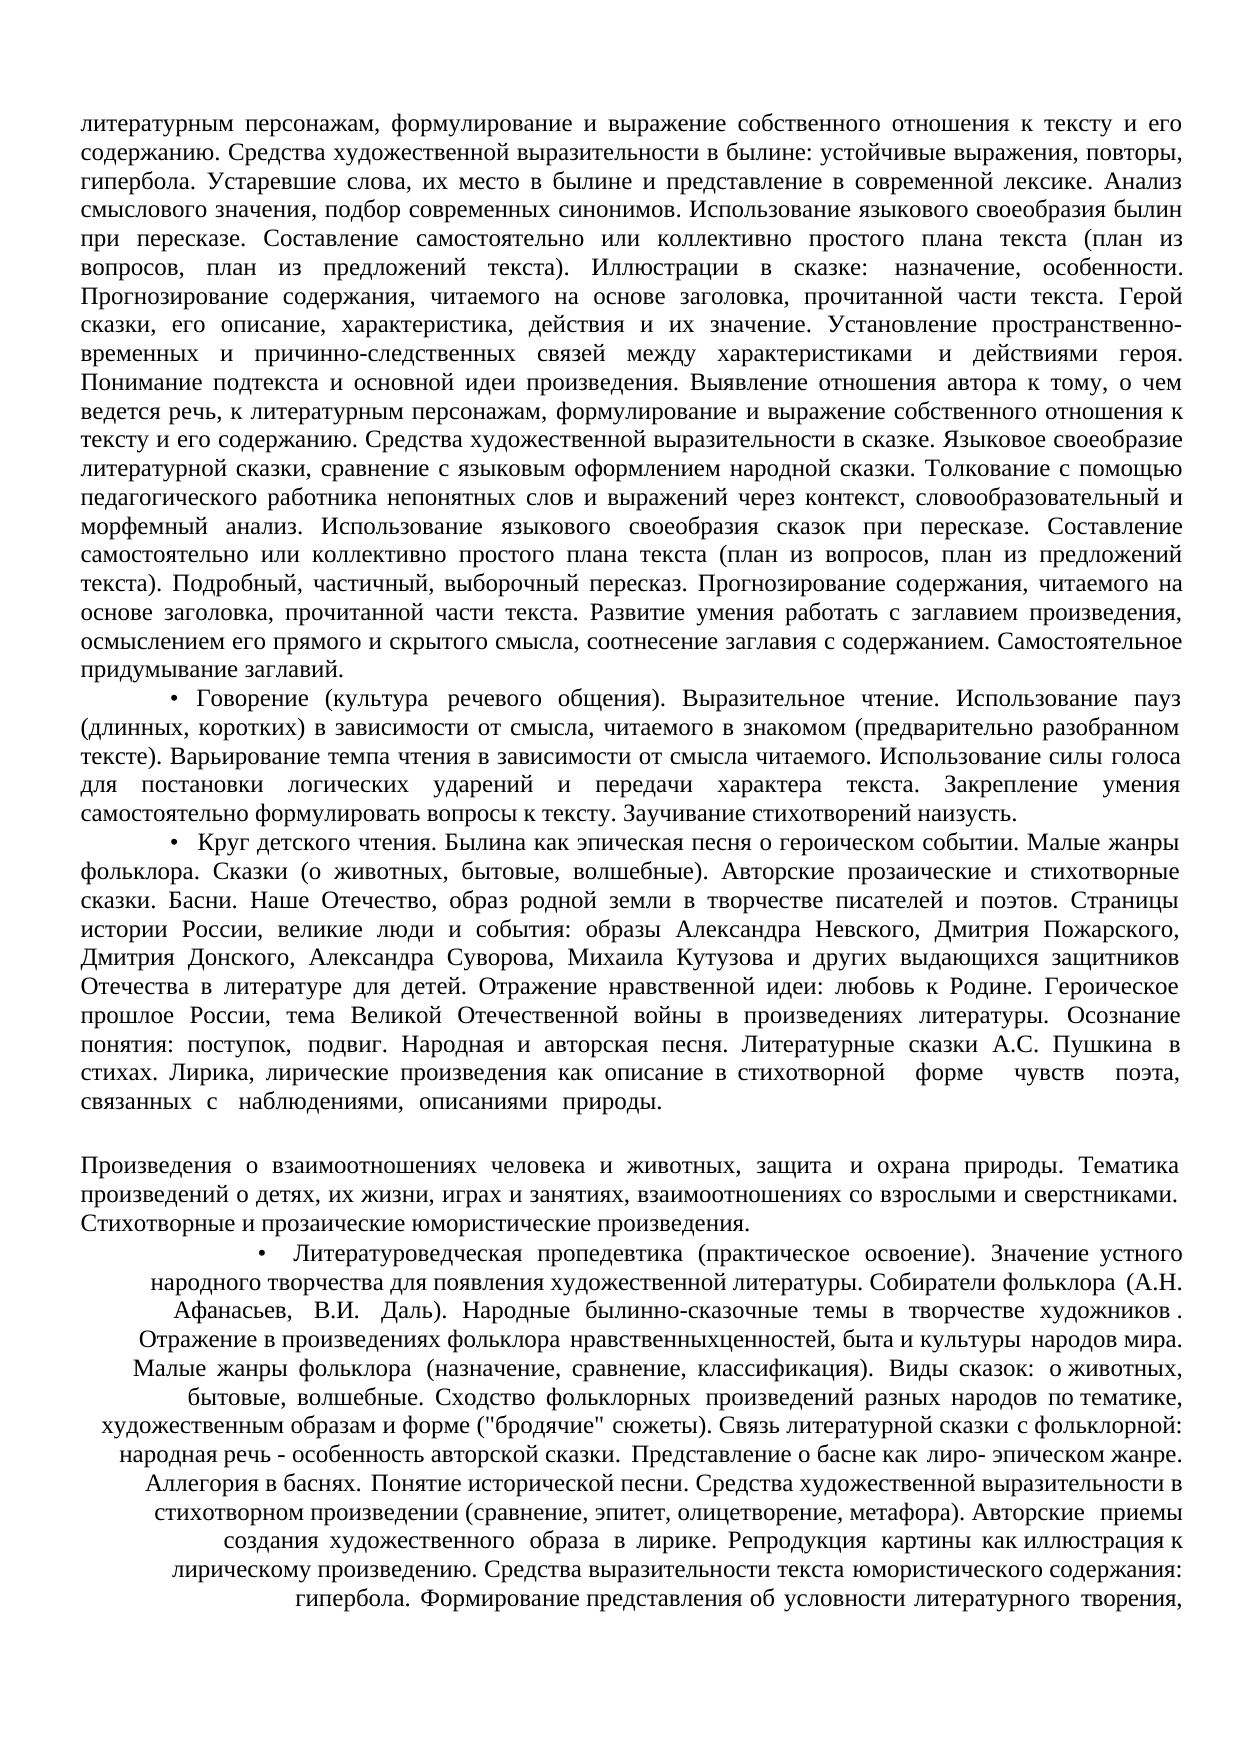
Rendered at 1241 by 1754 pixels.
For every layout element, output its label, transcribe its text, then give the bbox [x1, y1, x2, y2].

list Литературоведческая пропедевтика (практическое освоение). Значение устного народного творчества для появления художественной литературы. Собиратели фольклора (А.Н. Афанасьев, В.И. Даль). Народные былинно-сказочные темы в творчестве художников . Отражение в произведениях фольклора нравственныхценностей, быта и культуры народов мира. Малые жанры фольклора (назначение, сравнение, классификация). Виды сказок: о животных, бытовые, волшебные. Сходство фольклорных произведений разных народов по тематике, художественным образам и форме ("бродячие" сюжеты). Связь литературной сказки с фольклорной: народная речь - особенность авторской сказки. Представление о басне как лиро- эпическом жанре. Аллегория в баснях. Понятие исторической песни. Средства художественной выразительности в стихотворном произведении (сравнение, эпитет, олицетворение, метафора). Авторские приемы создания художественного образа в лирике. Репродукция картины как иллюстрация к лирическому произведению. Средства выразительности текста юмористического содержания: гипербола. Формирование представления об условности литературного творения, [80, 1238, 1183, 1612]
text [80, 108, 1183, 683]
text Произведения о взаимоотношениях человека и животных, защита и охрана природы. Тематика произведений о детях, их жизни, играх и занятиях, взаимоотношениях со взрослыми и сверстниками. Стихотворные и прозаические юмористические произведения. [80, 1151, 1179, 1237]
list Говорение (культура речевого общения). Выразительное чтение. Использование пауз (длинных, коротких) в зависимости от смысла, читаемого в знакомом (предварительно разобранном тексте). Варьирование темпа чтения в зависимости от смысла читаемого. Использование силы голоса для постановки логических ударений и передачи характера текста. Закрепление умения самостоятельно формулировать вопросы к тексту. Заучивание стихотворений наизусть. [80, 683, 1181, 827]
list Круг детского чтения. Былина как эпическая песня о героическом событии. Малые жанры фольклора. Сказки (о животных, бытовые, волшебные). Авторские прозаические и стихотворные сказки. Басни. Наше Отечество, образ родной земли в творчестве писателей и поэтов. Страницы истории России, великие люди и события: образы Александра Невского, Дмитрия Пожарского, Дмитрия Донского, Александра Суворова, Михаила Кутузова и других выдающихся защитников Отечества в литературе для детей. Отражение нравственной идеи: любовь к Родине. Героическое прошлое России, тема Великой Отечественной войны в произведениях литературы. Осознание понятия: поступок, подвиг. Народная и авторская песня. Литературные сказки А.С. Пушкина в стихах. Лирика, лирические произведения как описание в стихотворной форме чувств поэта, связанных с наблюдениями, описаниями природы. [80, 827, 1181, 1115]
